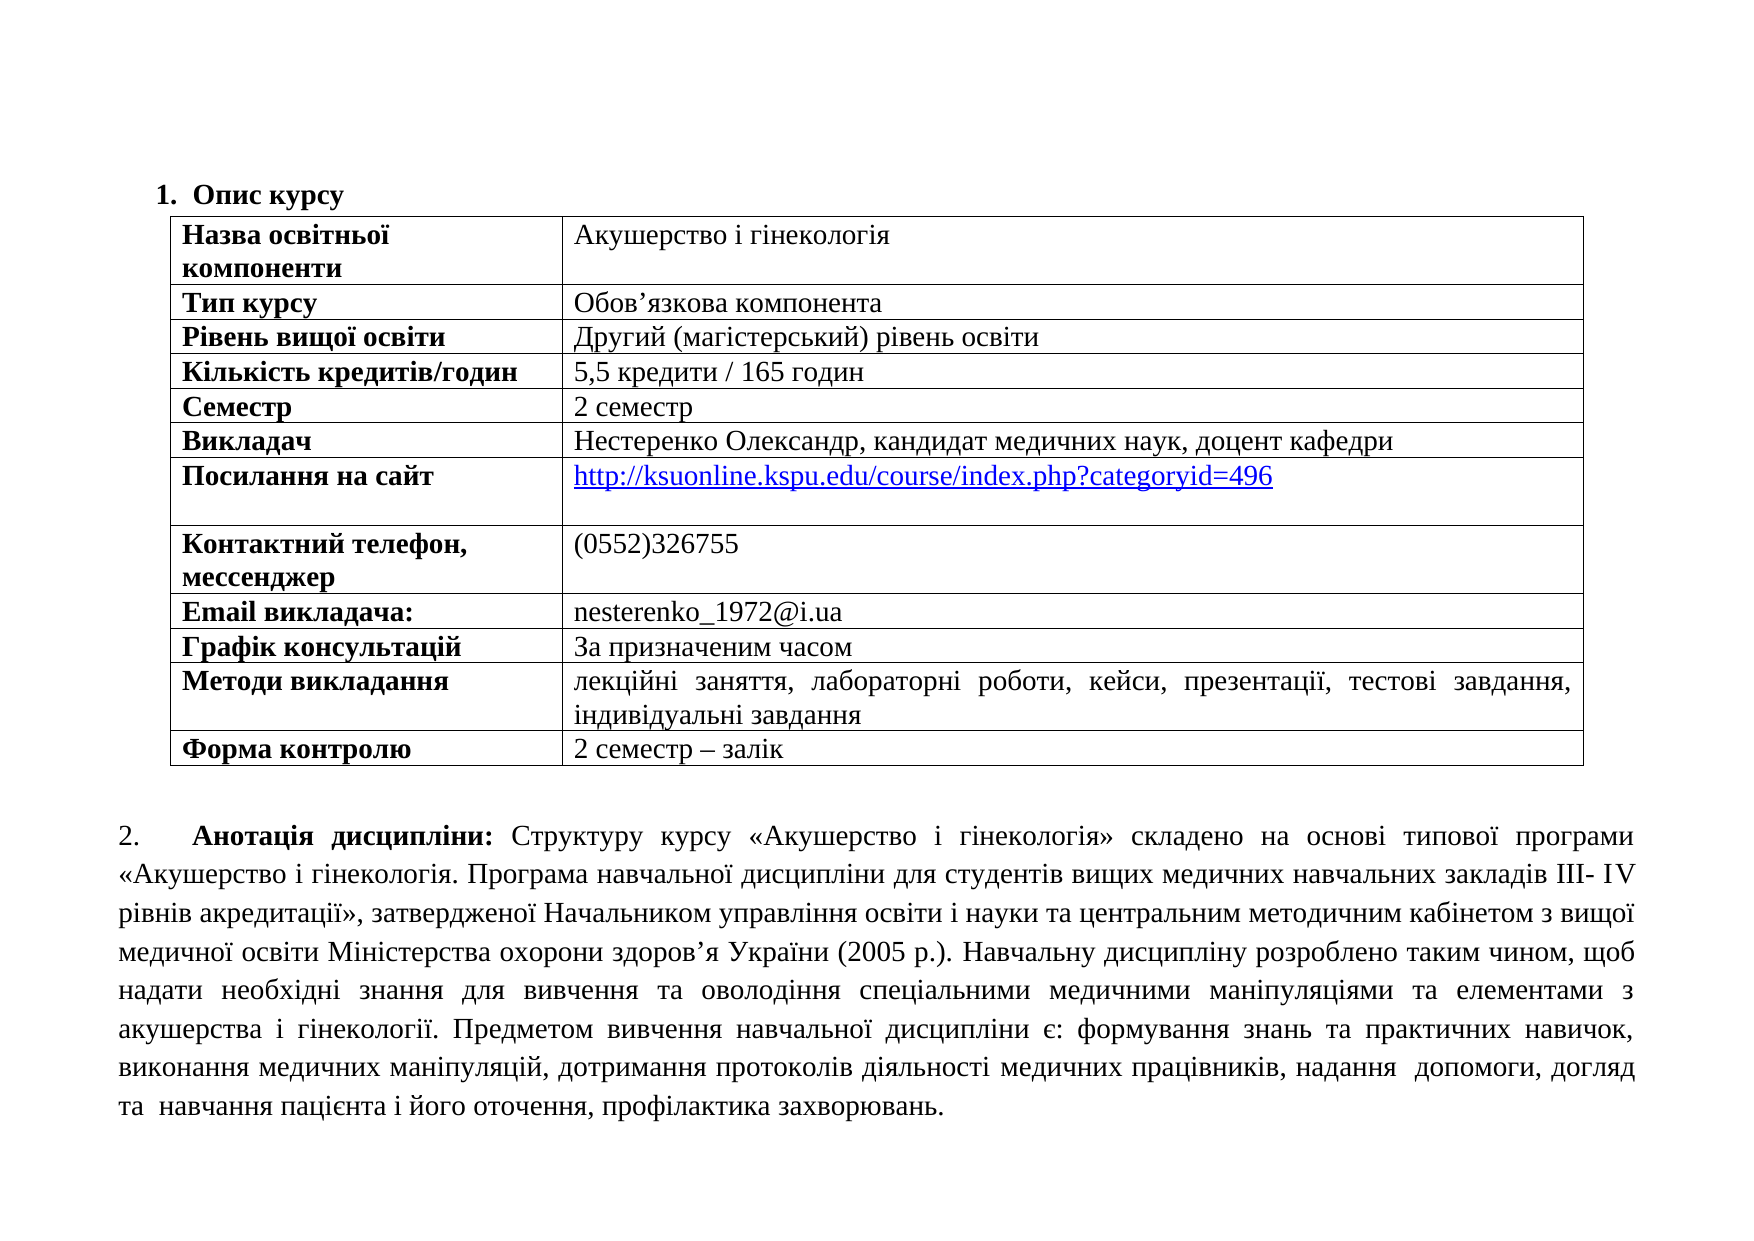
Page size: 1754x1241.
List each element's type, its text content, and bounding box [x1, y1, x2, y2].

table_cell 2 семестр [563, 389, 1583, 422]
table_cell Контактний телефон, мессенджер [171, 526, 562, 593]
table_cell Семестр [171, 389, 562, 422]
table_cell За призначеним часом [563, 629, 1583, 662]
table_cell nesterenko_1972@i.ua [563, 594, 1583, 628]
list Анотація дисципліни: Структуру курсу «Акушерство і гінекологія» складено на основі типової програми «Акушерство і гінекологія. Програма навчальної дисципліни для студентів вищих медичних навчальних закладів ІІІ- ІV рівнів акредитації», затвердженої Начальником управління освіти і науки та центральним методичним кабінетом з вищої медичної освіти Міністерства охорони здоров’я України (2005 р.). Навчальну дисципліну розроблено таким чином, щоб надати необхідні знання для вивчення та оволодіння спеціальними медичними маніпуляціями та елементами з акушерства і гінекології. Предметом вивчення навчальної дисципліни є: формування знань та практичних навичок, виконання медичних маніпуляцій, дотримання протоколів діяльності медичних працівників, надання допомоги, догляд та навчання пацієнта і його оточення, профілактика захворювань. [118, 818, 1636, 1121]
table_cell Посилання на сайт [171, 458, 562, 525]
table_cell Кількість кредитів/годин [171, 354, 562, 388]
table_header Назва освітньої компоненти [171, 217, 562, 284]
table_cell Викладач [171, 423, 562, 457]
table_cell Обов’язкова компонента [563, 285, 1583, 318]
table_cell 5,5 кредити / 165 годин [563, 354, 1583, 388]
table_cell Графік консультацій [171, 629, 562, 662]
table_cell Другий (магістерський) рівень освіти [563, 320, 1583, 353]
table_cell Тип курсу [171, 285, 562, 318]
list Опис курсу [155, 177, 1636, 211]
table_cell Email викладача: [171, 594, 562, 628]
table_cell лекційні заняття, лабораторні роботи, кейси, презентації, тестові завдання, індивідуальні завдання [563, 663, 1583, 730]
table_header Акушерство і гінекологія [563, 217, 1583, 284]
table_cell Методи викладання [171, 663, 562, 730]
table_cell http://ksuonline.kspu.edu/course/index.php?categoryid=496 [563, 458, 1583, 525]
table_cell Рівень вищої освіти [171, 320, 562, 353]
table_cell Нестеренко Олександр, кандидат медичних наук, доцент кафедри [563, 423, 1583, 457]
table_cell 2 семестр – залік [563, 731, 1583, 765]
table_cell Форма контролю [171, 731, 562, 765]
table_cell (0552)326755 [563, 526, 1583, 593]
